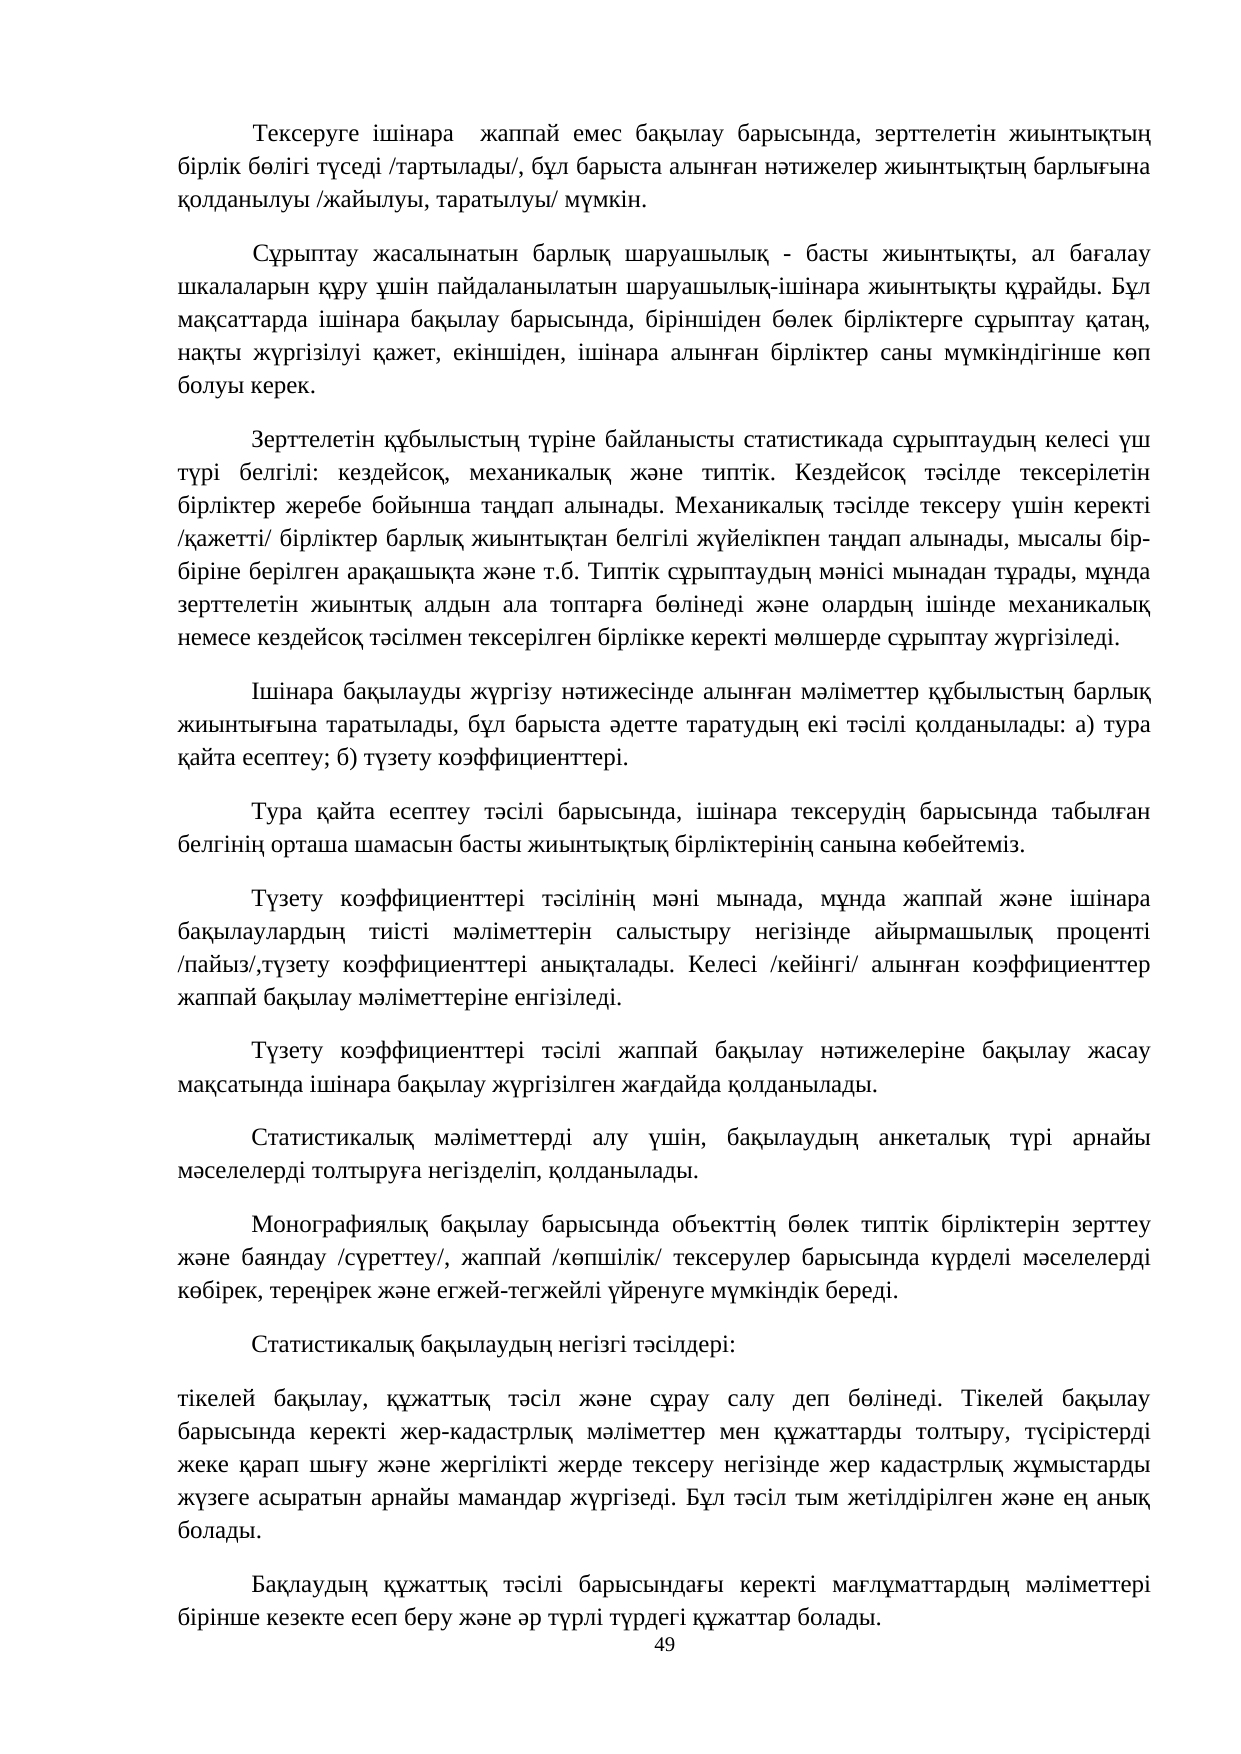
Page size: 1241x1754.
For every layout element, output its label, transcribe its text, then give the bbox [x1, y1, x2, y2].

text тікелей бақылау, құжаттық тәсіл және сұрау салу деп бөлінеді. Тікелей бақылау барысында керекті жер-кадастрлық мәліметтер мен құжаттарды толтыру, түсірістерді жеке қарап шығу және жергілікті жерде тексеру негізінде жер кадастрлық жұмыстарды жүзеге асыратын арнайы мамандар жүргізеді. Бұл тәсіл тым жетілдірілген және ең анық болады. [177, 1383, 1152, 1544]
text Ішінара бақылауды жүргізу нәтижесінде алынған мәліметтер құбылыстың барлық жиынтығына таратылады, бұл барыста әдетте таратудың екі тәсілі қолданылады: а) тура қайта есептеу; б) түзету коэффициенттері. [177, 676, 1152, 771]
text Сұрыптау жасалынатын барлық шаруашылық - басты жиынтықты, ал бағалау шкалаларын құру ұшін пайдаланылатын шаруашылық-ішінара жиынтықты құрайды. Бұл мақсаттарда ішінара бақылау барысында, біріншіден бөлек бірліктерге сұрыптау қатаң, нақты жүргізілуі қажет, екіншіден, ішінара алынған бірліктер саны мүмкіндігінше көп болуы керек. [177, 238, 1152, 399]
text Түзету коэффициенттері тәсілінің мәні мынада, мұнда жаппай және ішінара бақылаулардың тиісті мәліметтерін салыстыру негізінде айырмашылық проценті /пайыз/,түзету коэффициенттері анықталады. Келесі /кейінгі/ алынған коэффициенттер жаппай бақылау мәліметтеріне енгізіледі. [177, 883, 1152, 1011]
text Зерттелетін құбылыстың түріне байланысты статистикада сұрыптаудың келесі үш түрі белгілі: кездейсоқ, механикалық және типтік. Кездейсоқ тәсілде тексерілетін бірліктер жеребе бойынша таңдап алынады. Механикалық тәсілде тексеру үшін керекті /қажетті/ бірліктер барлық жиынтықтан белгілі жүйелікпен таңдап алынады, мысалы бір-біріне берілген арақашықта және т.б. Типтік сұрыптаудың мәнісі мынадан тұрады, мұнда зерттелетін жиынтық алдын ала топтарға бөлінеді және олардың ішінде механикалық немесе кездейсоқ тәсілмен тексерілген бірлікке керекті мөлшерде сұрыптау жүргізіледі. [177, 424, 1152, 651]
text Монографиялық бақылау барысында объекттің бөлек типтік бірліктерін зерттеу және баяндау /сүреттеу/, жаппай /көпшілік/ тексерулер барысында күрделі мәселелерді көбірек, тереңірек және егжей-тегжейлі үйренуге мүмкіндік береді. [177, 1209, 1152, 1304]
text Тура қайта есептеу тәсілі барысында, ішінара тексерудің барысында табылған белгінің орташа шамасын басты жиынтықтық бірліктерінің санына көбейтеміз. [177, 796, 1152, 858]
text Түзету коэффициенттері тәсілі жаппай бақылау нәтижелеріне бақылау жасау мақсатында ішінара бақылау жүргізілген жағдайда қолданылады. [177, 1036, 1152, 1097]
text Тексеруге ішінара жаппай емес бақылау барысында, зерттелетін жиынтықтың бірлік бөлігі түседі /тартылады/, бұл барыста алынған нәтижелер жиынтықтың барлығына қолданылуы /жайылуы, таратылуы/ мүмкін. [177, 118, 1152, 213]
text Статистикалық мәліметтерді алу үшін, бақылаудың анкеталық түрі арнайы мәселелерді толтыруға негізделіп, қолданылады. [177, 1122, 1152, 1184]
text Бақлаудың құжаттық тәсілі барысындағы керекті мағлұматтардың мәліметтері бірінше кезекте есеп беру және әр түрлі түрдегі құжаттар болады. [177, 1569, 1152, 1631]
text Статистикалық бақылаудың негізгі тәсілдері: [177, 1329, 1152, 1358]
